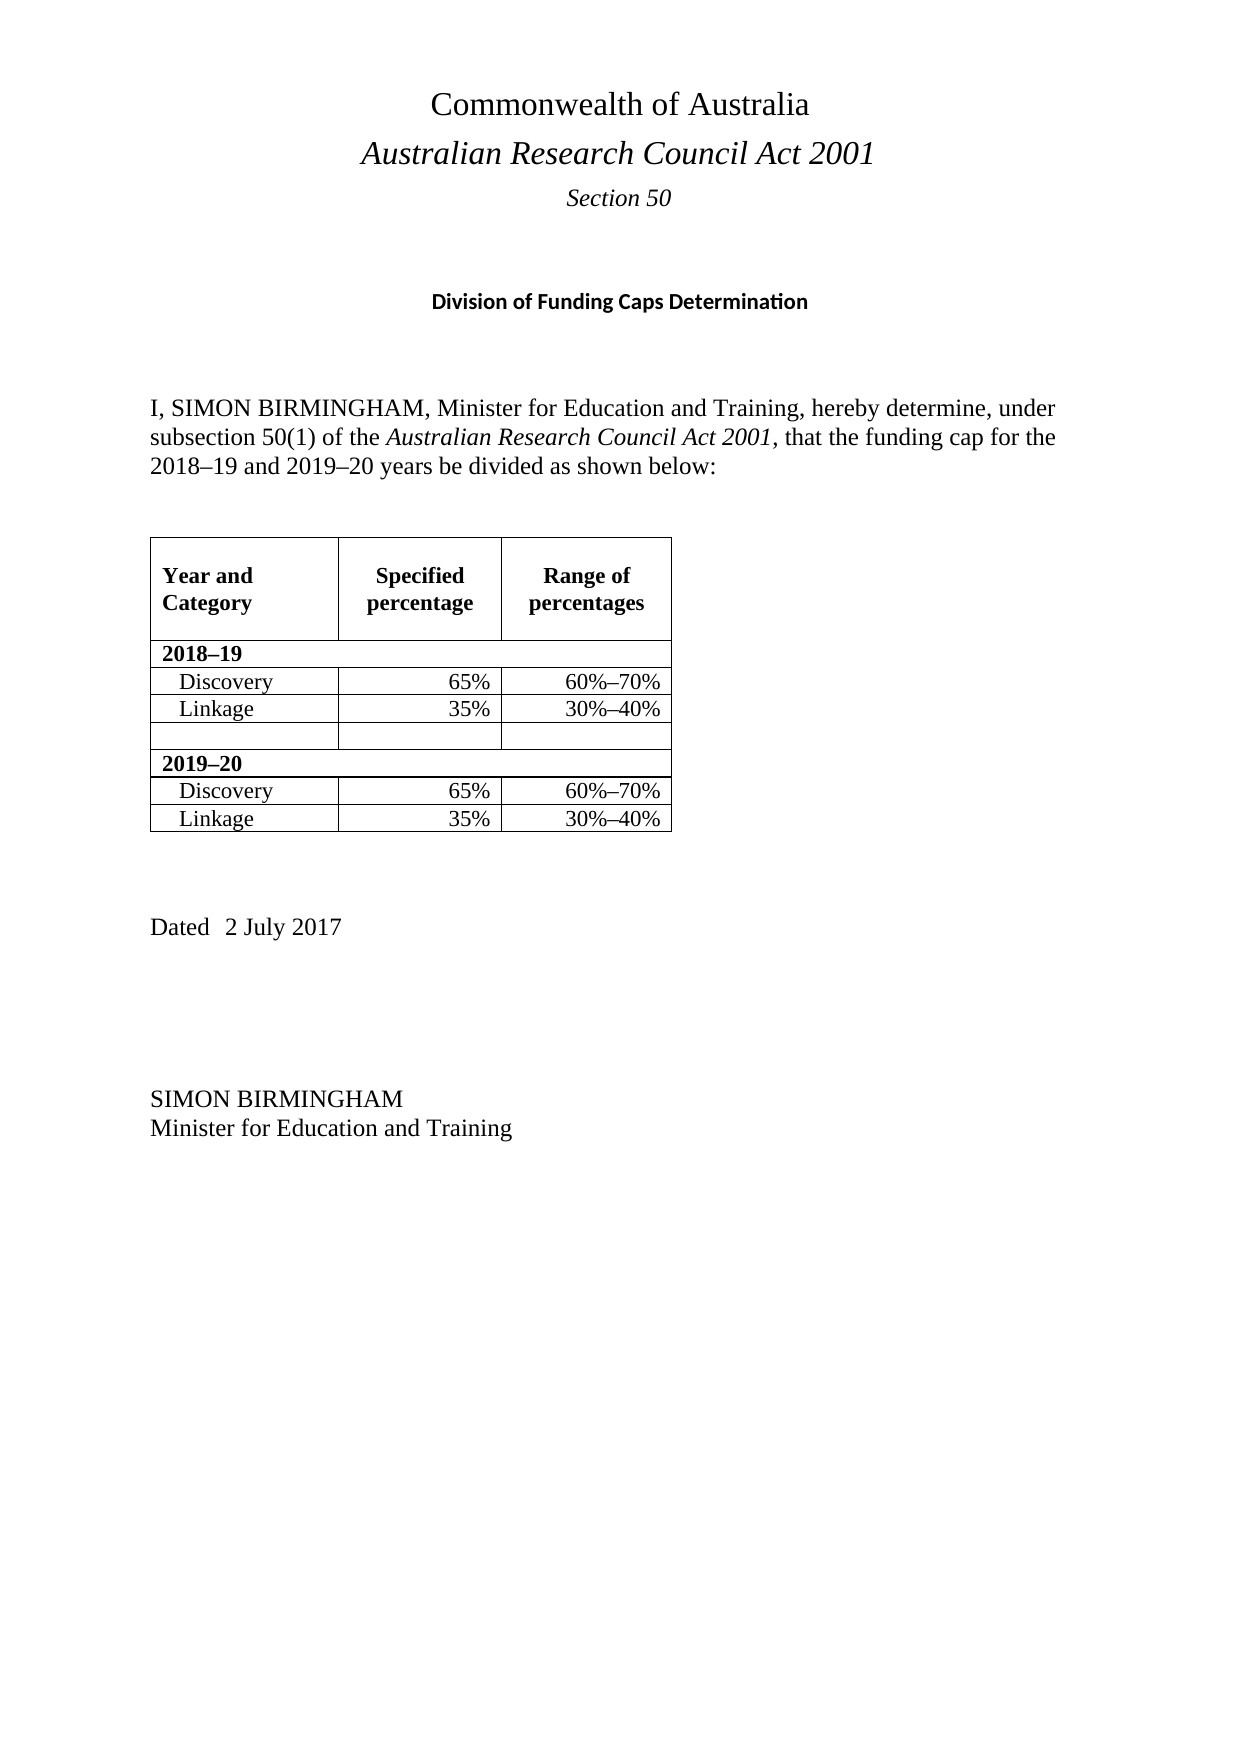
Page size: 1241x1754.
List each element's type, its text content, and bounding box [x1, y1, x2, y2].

text I, SIMON BIRMINGHAM, Minister for Education and Training, hereby determine, under subsection 50(1) of the Australian Research Council Act 2001, that the funding cap for the 2018–19 and 2019–20 years be divided as shown below: [150, 393, 1090, 479]
table_cell 60%–70% [502, 778, 671, 804]
table_cell Discovery [151, 778, 338, 804]
table_header Range of percentages [502, 538, 671, 639]
table_cell [151, 723, 338, 749]
table_cell 60%–70% [502, 668, 671, 694]
table_cell 30%–40% [502, 805, 671, 831]
text Dated 2 July 2017 SIMON BIRMINGHAM Minister for Education and Training [150, 912, 1090, 1142]
table_cell 35% [339, 805, 501, 831]
table_cell Discovery [151, 668, 338, 694]
table_cell [502, 723, 671, 749]
table_cell 65% [339, 778, 501, 804]
text Division of Funding Caps Determination [150, 287, 1090, 315]
table_cell Linkage [151, 695, 338, 722]
table_header Year and Category [151, 538, 338, 639]
table_header Specified percentage [339, 538, 501, 639]
table_cell 30%–40% [502, 695, 671, 722]
table_cell 35% [339, 695, 501, 722]
table_cell Linkage [151, 805, 338, 831]
table_cell [339, 723, 501, 749]
table_cell 65% [339, 668, 501, 694]
table_cell 2019–20 [151, 750, 671, 776]
table_cell 2018–19 [151, 641, 671, 667]
